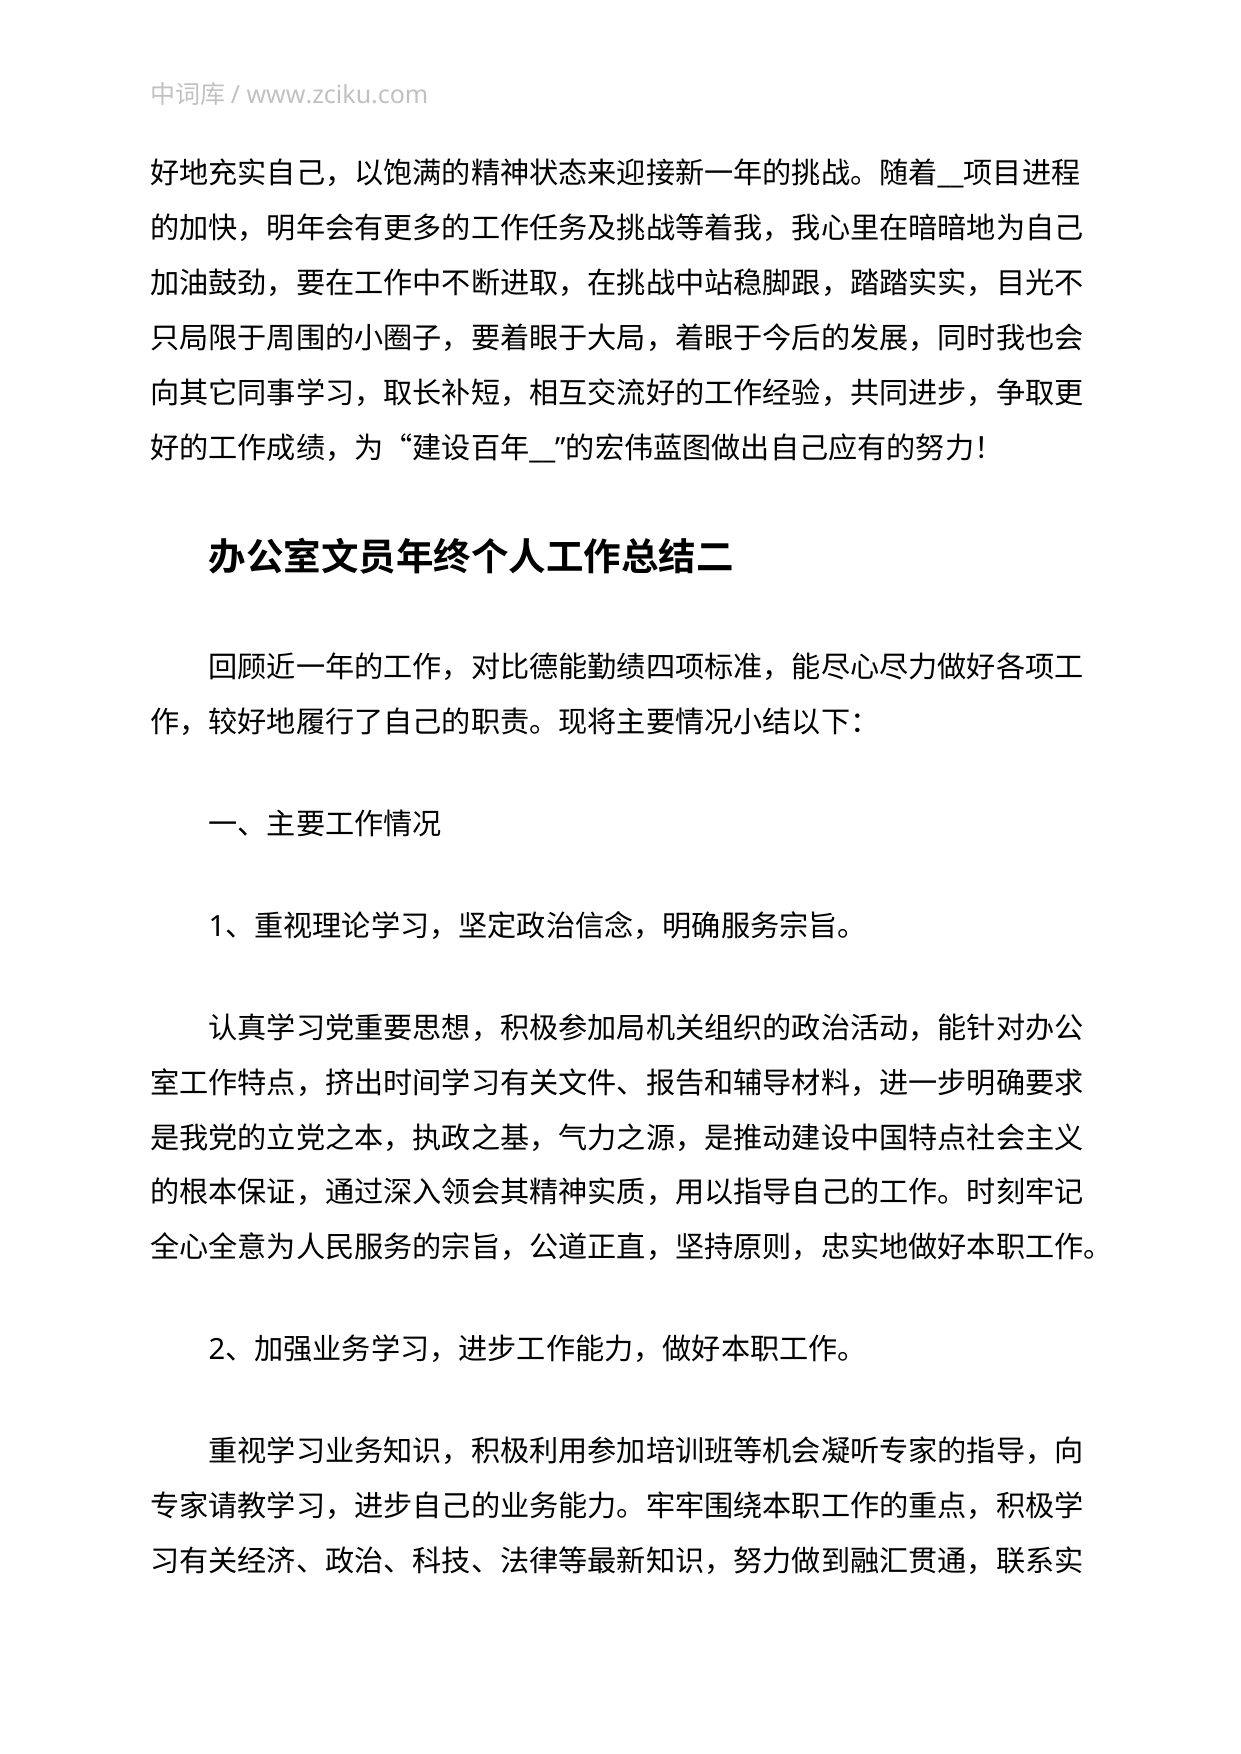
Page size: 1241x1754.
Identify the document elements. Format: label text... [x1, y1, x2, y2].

text 认真学习党重要思想，积极参加局机关组织的政治活动，能针对办公室工作特点，挤出时间学习有关文件、报告和辅导材料，进一步明确要求是我党的立党之本，执政之基，气力之源，是推动建设中国特点社会主义的根本保证，通过深入领会其精神实质，用以指导自己的工作。时刻牢记全心全意为人民服务的宗旨，公道正直，坚持原则，忠实地做好本职工作。 [150, 1004, 1090, 1266]
text 回顾近一年的工作，对比德能勤绩四项标准，能尽心尽力做好各项工作，较好地履行了自己的职责。现将主要情况小结以下： [150, 644, 1090, 741]
text 1、重视理论学习，坚定政治信念，明确服务宗旨。 [150, 902, 1090, 945]
text 办公室文员年终个人工作总结二 [150, 527, 1090, 581]
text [150, 1428, 1090, 1580]
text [150, 150, 1090, 467]
text 一、主要工作情况 [150, 801, 1090, 843]
text 2、加强业务学习，进步工作能力，做好本职工作。 [150, 1326, 1090, 1368]
